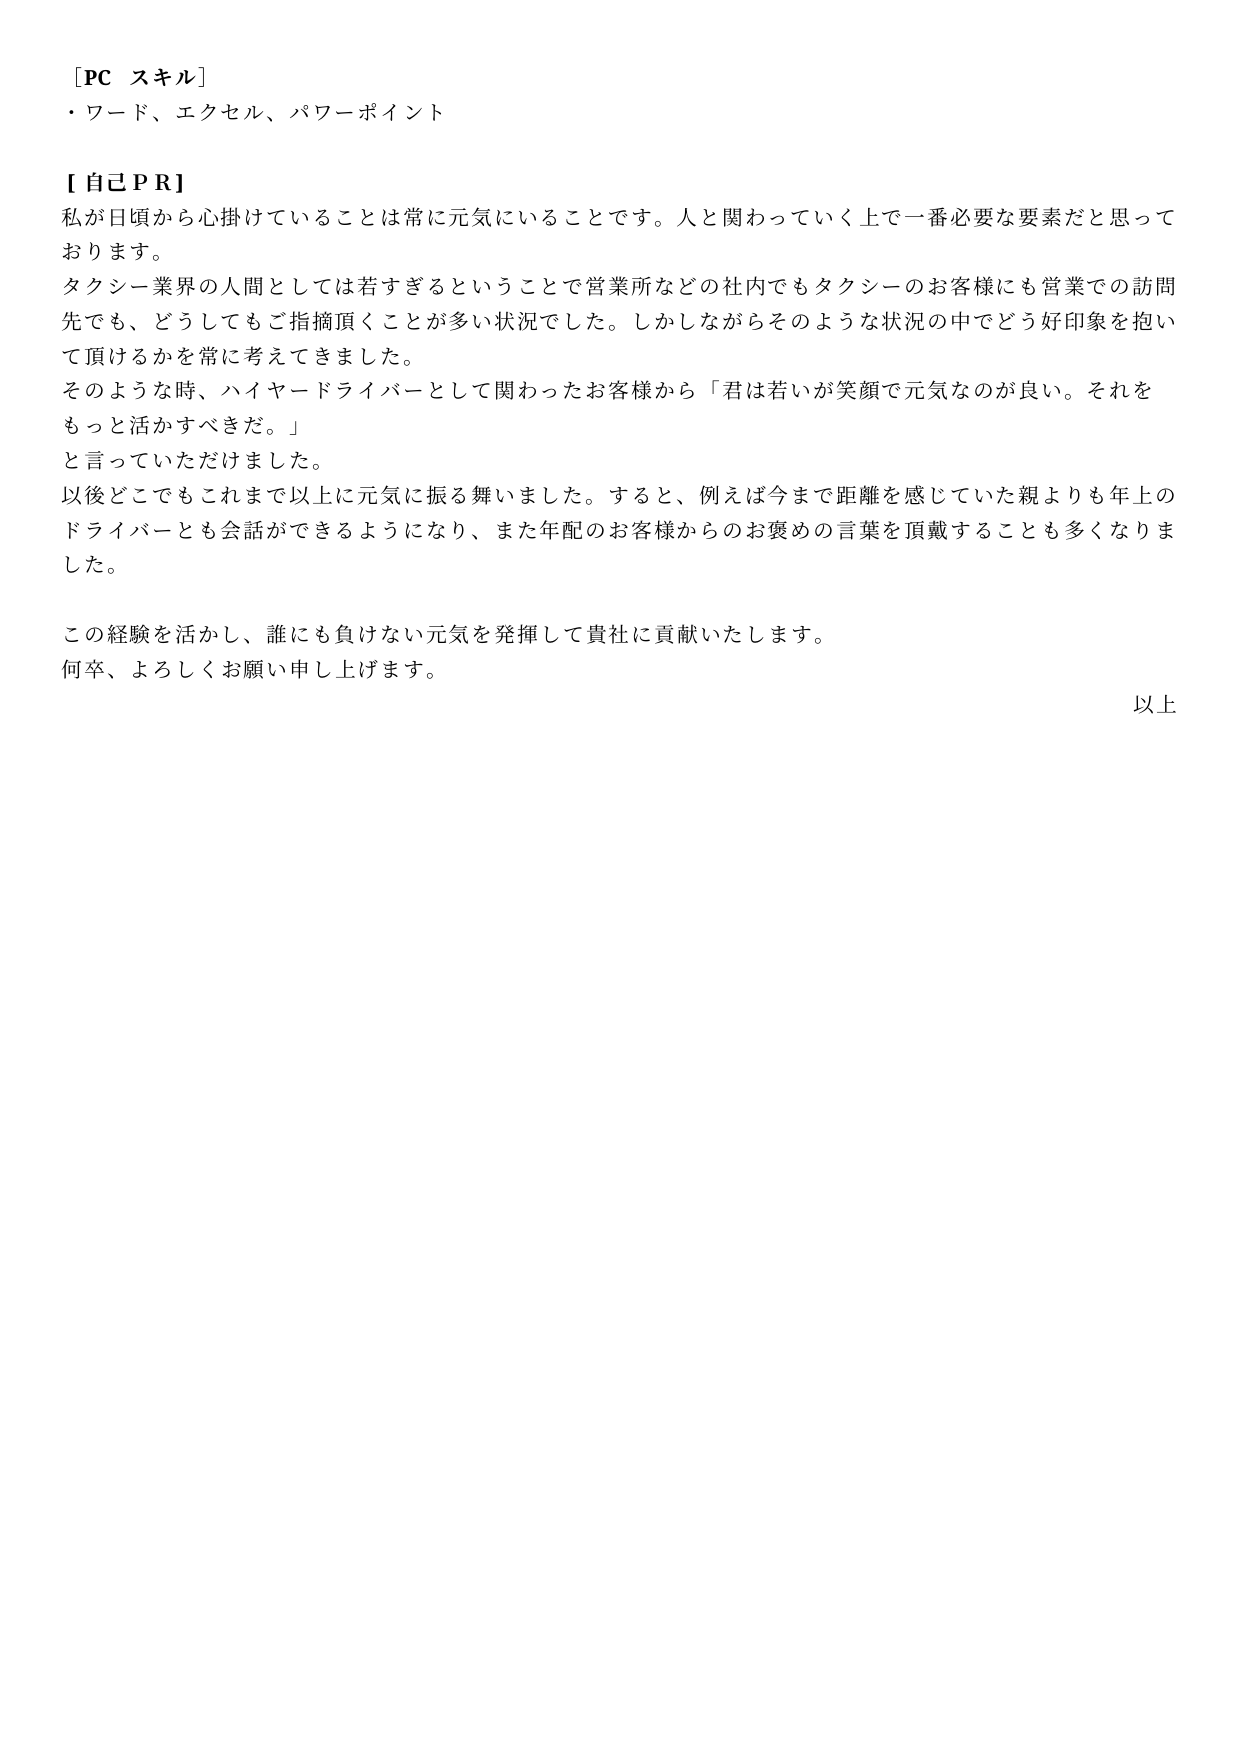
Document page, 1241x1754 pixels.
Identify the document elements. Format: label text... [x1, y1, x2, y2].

text タクシー業界の人間としては若すぎるということで営業所などの社内でもタクシーのお客様にも営業での訪問先でも、どうしてもご指摘頂くことが多い状況でした。しかしながらそのような状況の中でどう好印象を抱いて頂けるかを常に考えてきました。 [61, 268, 1179, 372]
text [自己ＰＲ] [61, 164, 1179, 198]
text 私が日頃から心掛けていることは常に元気にいることです。人と関わっていく上で一番必要な要素だと思っております。 [61, 198, 1179, 268]
text ・ワード、エクセル、パワーポイント [61, 94, 1179, 129]
text ［PCスキル］ [61, 59, 1179, 94]
text 以後どこでもこれまで以上に元気に振る舞いました。すると、例えば今まで距離を感じていた親よりも年上のドライバーとも会話ができるようになり、また年配のお客様からのお褒めの言葉を頂戴することも多くなりました。 [61, 477, 1179, 581]
text この経験を活かし、誰にも負けない元気を発揮して貴社に貢献いたします。 [61, 616, 1179, 651]
text と言っていただけました。 [61, 442, 1179, 477]
text 何卒、よろしくお願い申し上げます。 [61, 651, 1179, 686]
text そのような時、ハイヤードライバーとして関わったお客様から「君は若いが笑顔で元気なのが良い。それをもっと活かすべきだ。」 [61, 372, 1179, 442]
text 以上 [61, 686, 1179, 720]
